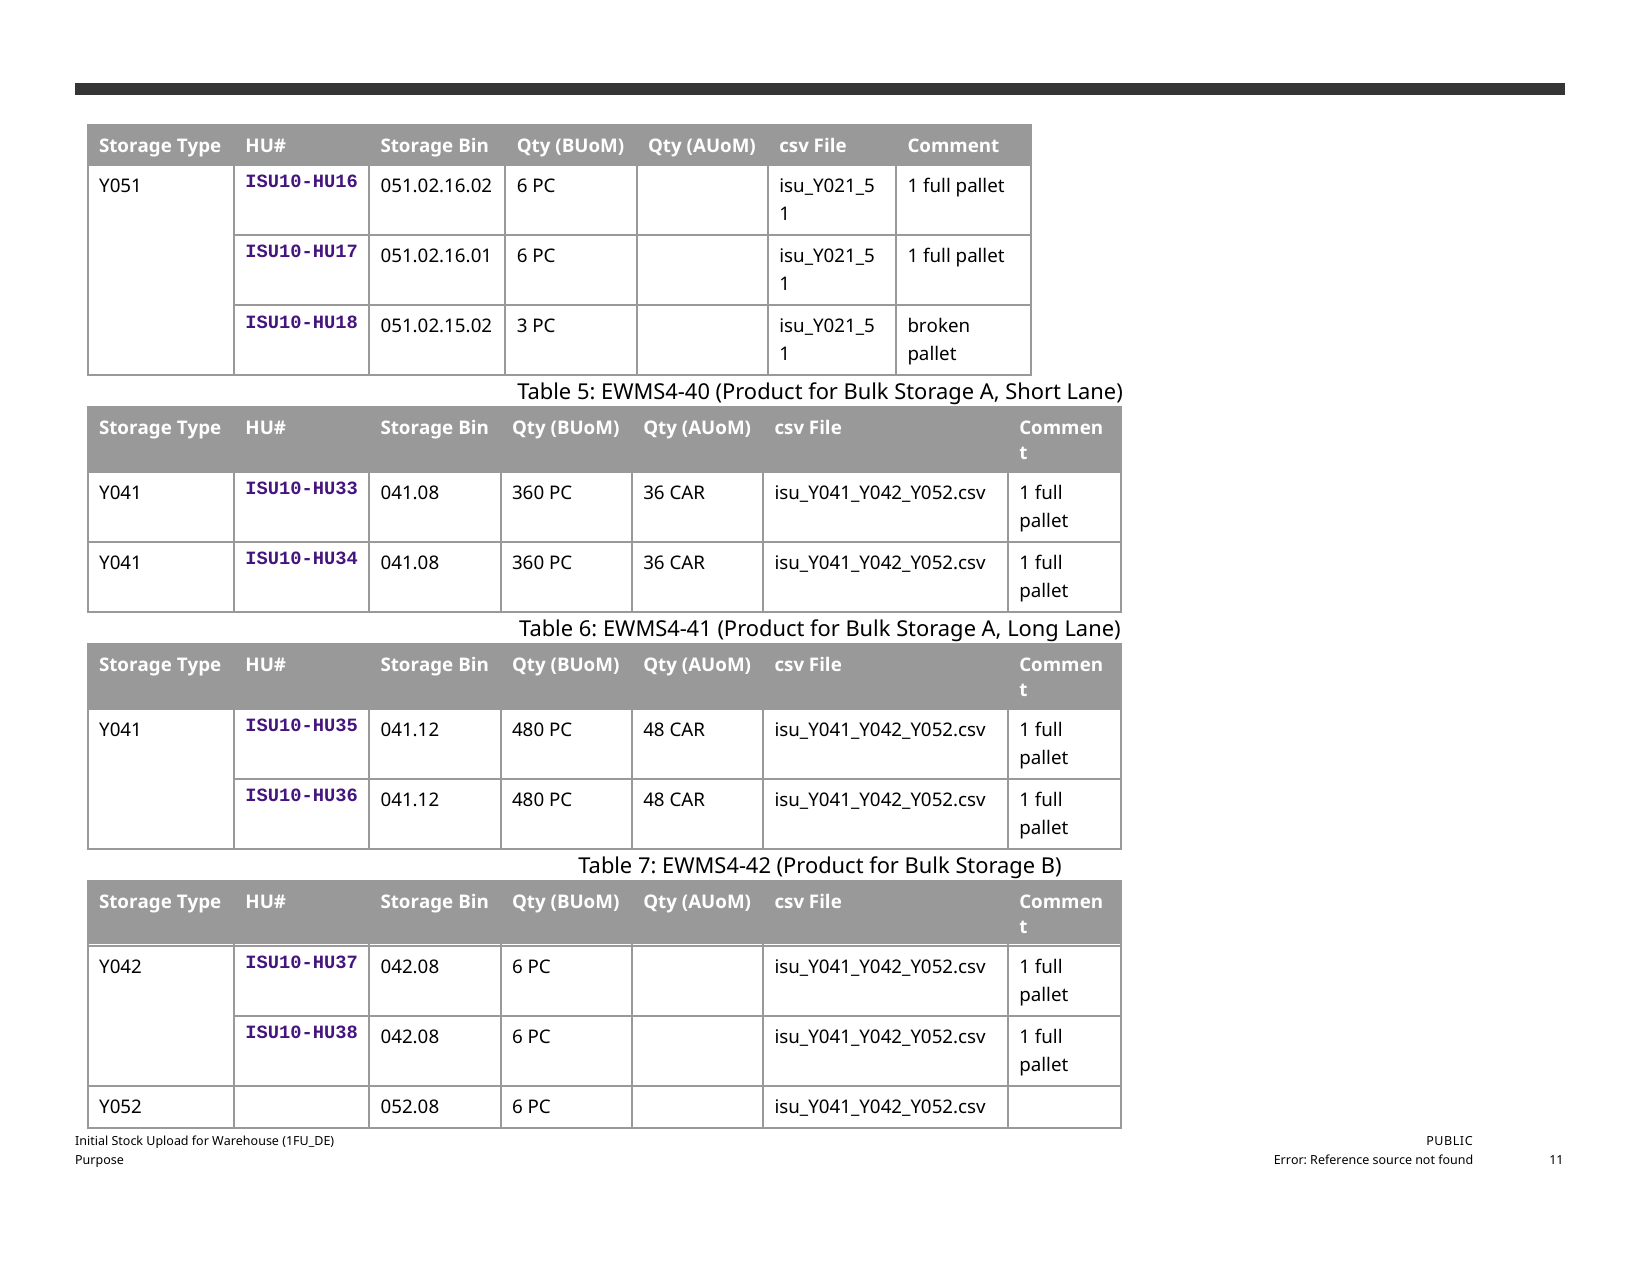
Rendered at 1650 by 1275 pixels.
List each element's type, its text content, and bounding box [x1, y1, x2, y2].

table_cell ISU10-HU35 [235, 710, 368, 778]
table_cell isu_Y041_Y042_Y052.csv [764, 1017, 1007, 1085]
table_cell 041.12 [370, 780, 500, 848]
table_cell 6 PC [502, 1087, 631, 1127]
table_cell 042.08 [370, 947, 500, 1015]
table_cell isu_Y041_Y042_Y052.csv [764, 780, 1007, 848]
table_header Storage Bin [370, 408, 500, 471]
table_cell 48 CAR [633, 710, 762, 778]
table_cell [638, 306, 767, 374]
table_cell 051.02.16.01 [370, 236, 504, 304]
table_cell isu_Y041_Y042_Y052.csv [764, 947, 1007, 1015]
table_header Qty (AUoM) [633, 408, 762, 471]
table_cell [638, 236, 767, 304]
table_header Comment [897, 126, 1030, 164]
table_cell 6 PC [506, 236, 636, 304]
table_cell 6 PC [502, 947, 631, 1015]
table_cell isu_Y041_Y042_Y052.csv [764, 473, 1007, 541]
table_cell 1 full pallet [1009, 1017, 1120, 1085]
table_cell 051.02.16.02 [370, 166, 504, 234]
table_cell 042.08 [370, 1017, 500, 1085]
table_cell isu_Y041_Y042_Y052.csv [764, 710, 1007, 778]
table_cell 1 full pallet [897, 236, 1030, 304]
table_cell ISU10-HU36 [235, 780, 368, 848]
table_header Comment [1009, 882, 1120, 944]
table_cell 6 PC [506, 166, 636, 234]
table_header HU# [235, 408, 368, 471]
table_header Storage Bin [370, 882, 500, 944]
table_cell isu_Y041_Y042_Y052.csv [764, 1087, 1007, 1127]
table_cell [235, 1087, 368, 1127]
table_cell 1 full pallet [897, 166, 1030, 234]
table_cell 051.02.15.02 [370, 306, 504, 374]
table_cell broken pallet [897, 306, 1030, 374]
table_header Comment [1009, 645, 1120, 708]
table_cell 052.08 [370, 1087, 500, 1127]
table_cell isu_Y021_51 [769, 306, 895, 374]
table_cell 360 PC [502, 543, 631, 611]
table_header csv File [764, 882, 1007, 944]
table_cell ISU10-HU34 [235, 543, 368, 611]
table_header HU# [235, 882, 368, 944]
table_cell ISU10-HU16 [235, 166, 368, 234]
table_cell 48 CAR [633, 780, 762, 848]
table_header Storage Type [89, 408, 233, 471]
table_cell 1 full pallet [1009, 543, 1120, 611]
table_cell ISU10-HU18 [235, 306, 368, 374]
table_cell [633, 1087, 762, 1127]
table_header Storage Type [89, 882, 233, 944]
table_cell Y051 [89, 166, 233, 374]
table_cell 480 PC [502, 710, 631, 778]
table_cell isu_Y021_51 [769, 166, 895, 234]
table_cell Y042 [89, 947, 233, 1085]
table_cell isu_Y041_Y042_Y052.csv [764, 543, 1007, 611]
table_cell [638, 166, 767, 234]
table_cell 6 PC [502, 1017, 631, 1085]
table_header Qty (BUoM) [502, 408, 631, 471]
title Table 6: EWMS4-41 (Product for Bulk Storage A, Long Lane) [75, 613, 1565, 643]
table_cell 480 PC [502, 780, 631, 848]
table_header HU# [235, 126, 368, 164]
table_cell [633, 1017, 762, 1085]
table_cell 360 PC [502, 473, 631, 541]
table_header Qty (AUoM) [633, 882, 762, 944]
table_cell 041.08 [370, 473, 500, 541]
table_cell Y052 [89, 1087, 233, 1127]
table_cell 3 PC [506, 306, 636, 374]
table_cell Y041 [89, 710, 233, 848]
table_header csv File [764, 408, 1007, 471]
table_cell [633, 947, 762, 1015]
table_header Qty (BUoM) [502, 645, 631, 708]
table_header Comment [1009, 408, 1120, 471]
table_header Storage Bin [370, 645, 500, 708]
table_header csv File [764, 645, 1007, 708]
table_cell Y041 [89, 543, 233, 611]
table_cell 36 CAR [633, 473, 762, 541]
table_cell Y041 [89, 473, 233, 541]
table_cell 041.12 [370, 710, 500, 778]
table_header Qty (BUoM) [506, 126, 636, 164]
table_header Qty (AUoM) [633, 645, 762, 708]
table_header Qty (BUoM) [502, 882, 631, 944]
table_cell 1 full pallet [1009, 710, 1120, 778]
table_cell 1 full pallet [1009, 473, 1120, 541]
table_header HU# [235, 645, 368, 708]
title Table 5: EWMS4-40 (Product for Bulk Storage A, Short Lane) [75, 376, 1565, 406]
title Table 7: EWMS4-42 (Product for Bulk Storage B) [75, 850, 1565, 880]
table_cell 041.08 [370, 543, 500, 611]
table_header Storage Type [89, 645, 233, 708]
table_header csv File [769, 126, 895, 164]
table_cell ISU10-HU17 [235, 236, 368, 304]
table_cell 1 full pallet [1009, 780, 1120, 848]
table_cell ISU10-HU38 [235, 1017, 368, 1085]
table_header Qty (AUoM) [638, 126, 767, 164]
table_cell isu_Y021_51 [769, 236, 895, 304]
table_cell [1009, 1087, 1120, 1127]
table_header Storage Type [89, 126, 233, 164]
table_cell 1 full pallet [1009, 947, 1120, 1015]
table_cell 36 CAR [633, 543, 762, 611]
table_cell ISU10-HU37 [235, 947, 368, 1015]
table_cell ISU10-HU33 [235, 473, 368, 541]
table_header Storage Bin [370, 126, 504, 164]
